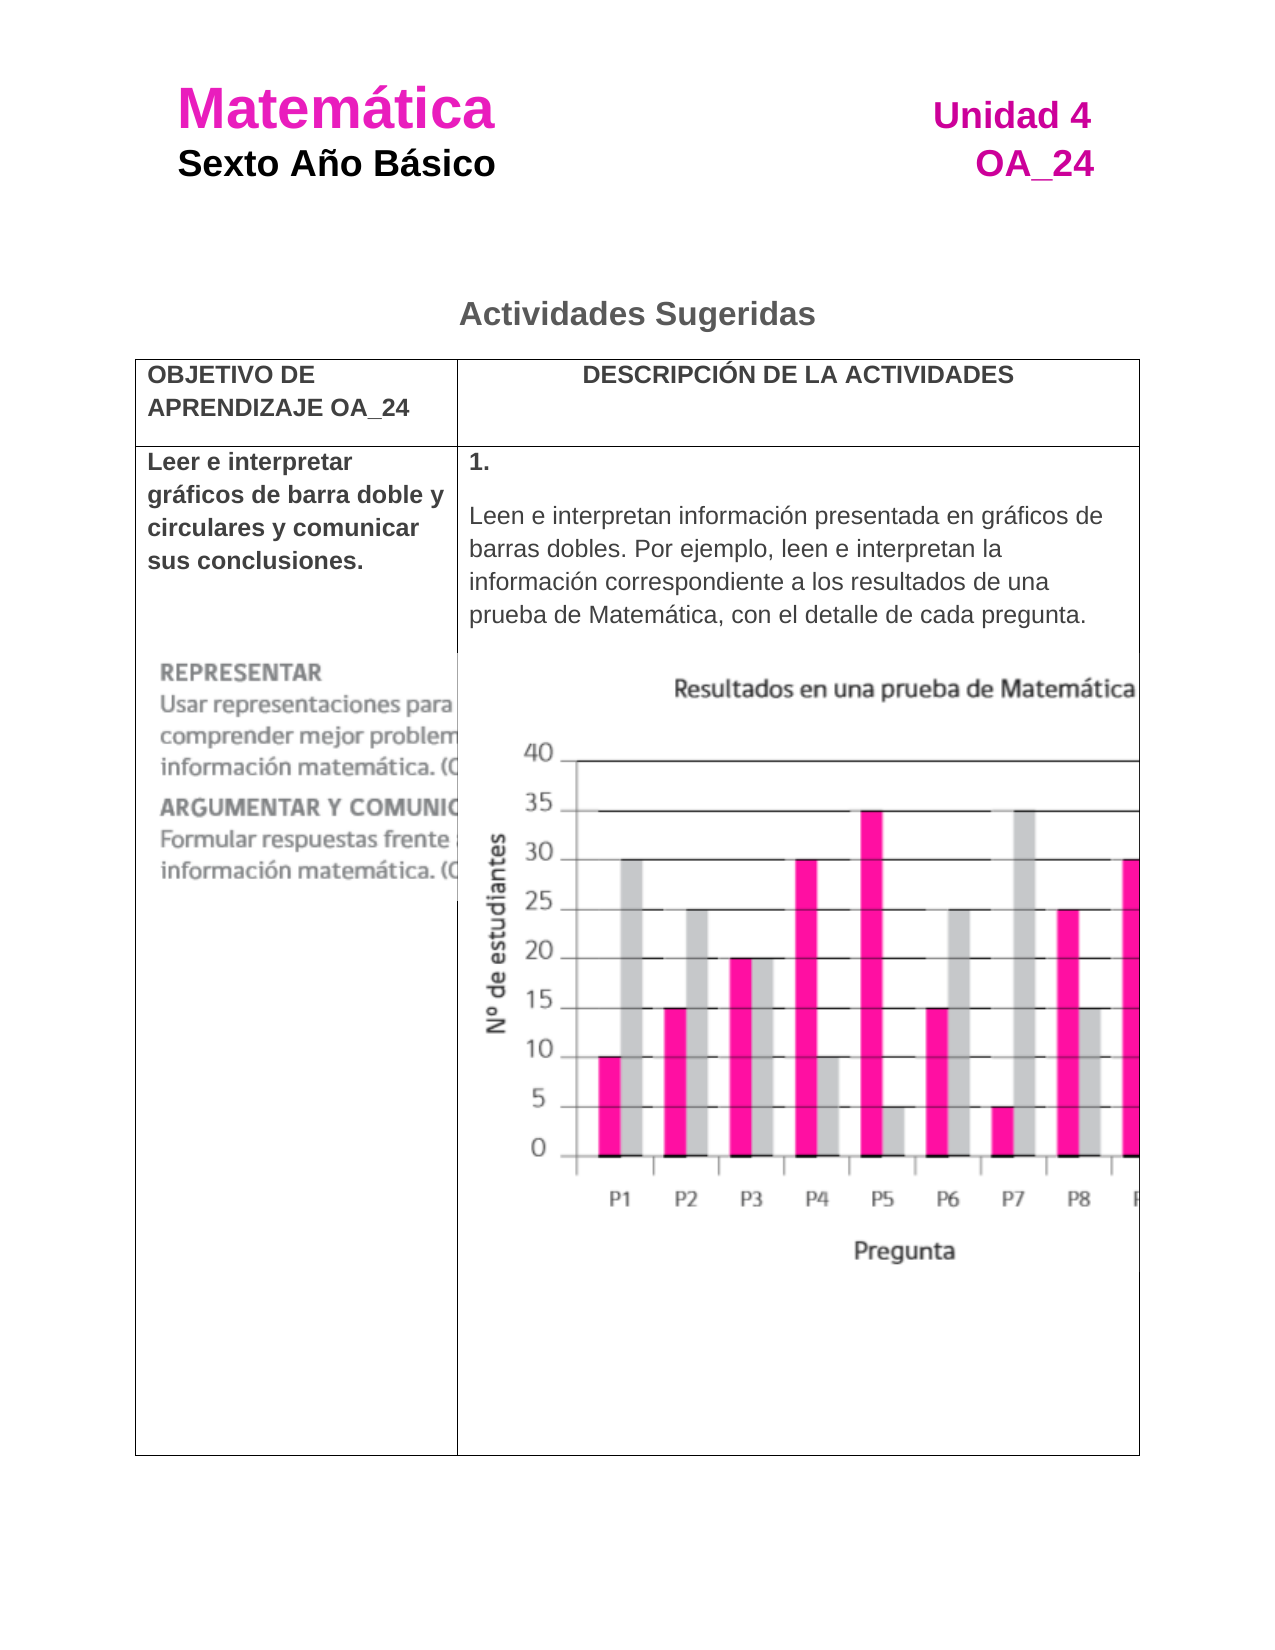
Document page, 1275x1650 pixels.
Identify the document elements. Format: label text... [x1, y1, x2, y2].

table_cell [136, 447, 457, 1455]
table_header OBJETIVO DE APRENDIZAJE OA_24 [136, 360, 457, 446]
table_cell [458, 447, 1139, 1455]
text Actividades Sugeridas [177, 294, 1098, 332]
table_header DESCRIPCIÓN DE LA ACTIVIDADES [458, 360, 1139, 446]
picture [147, 653, 458, 901]
picture [468, 653, 1140, 1272]
